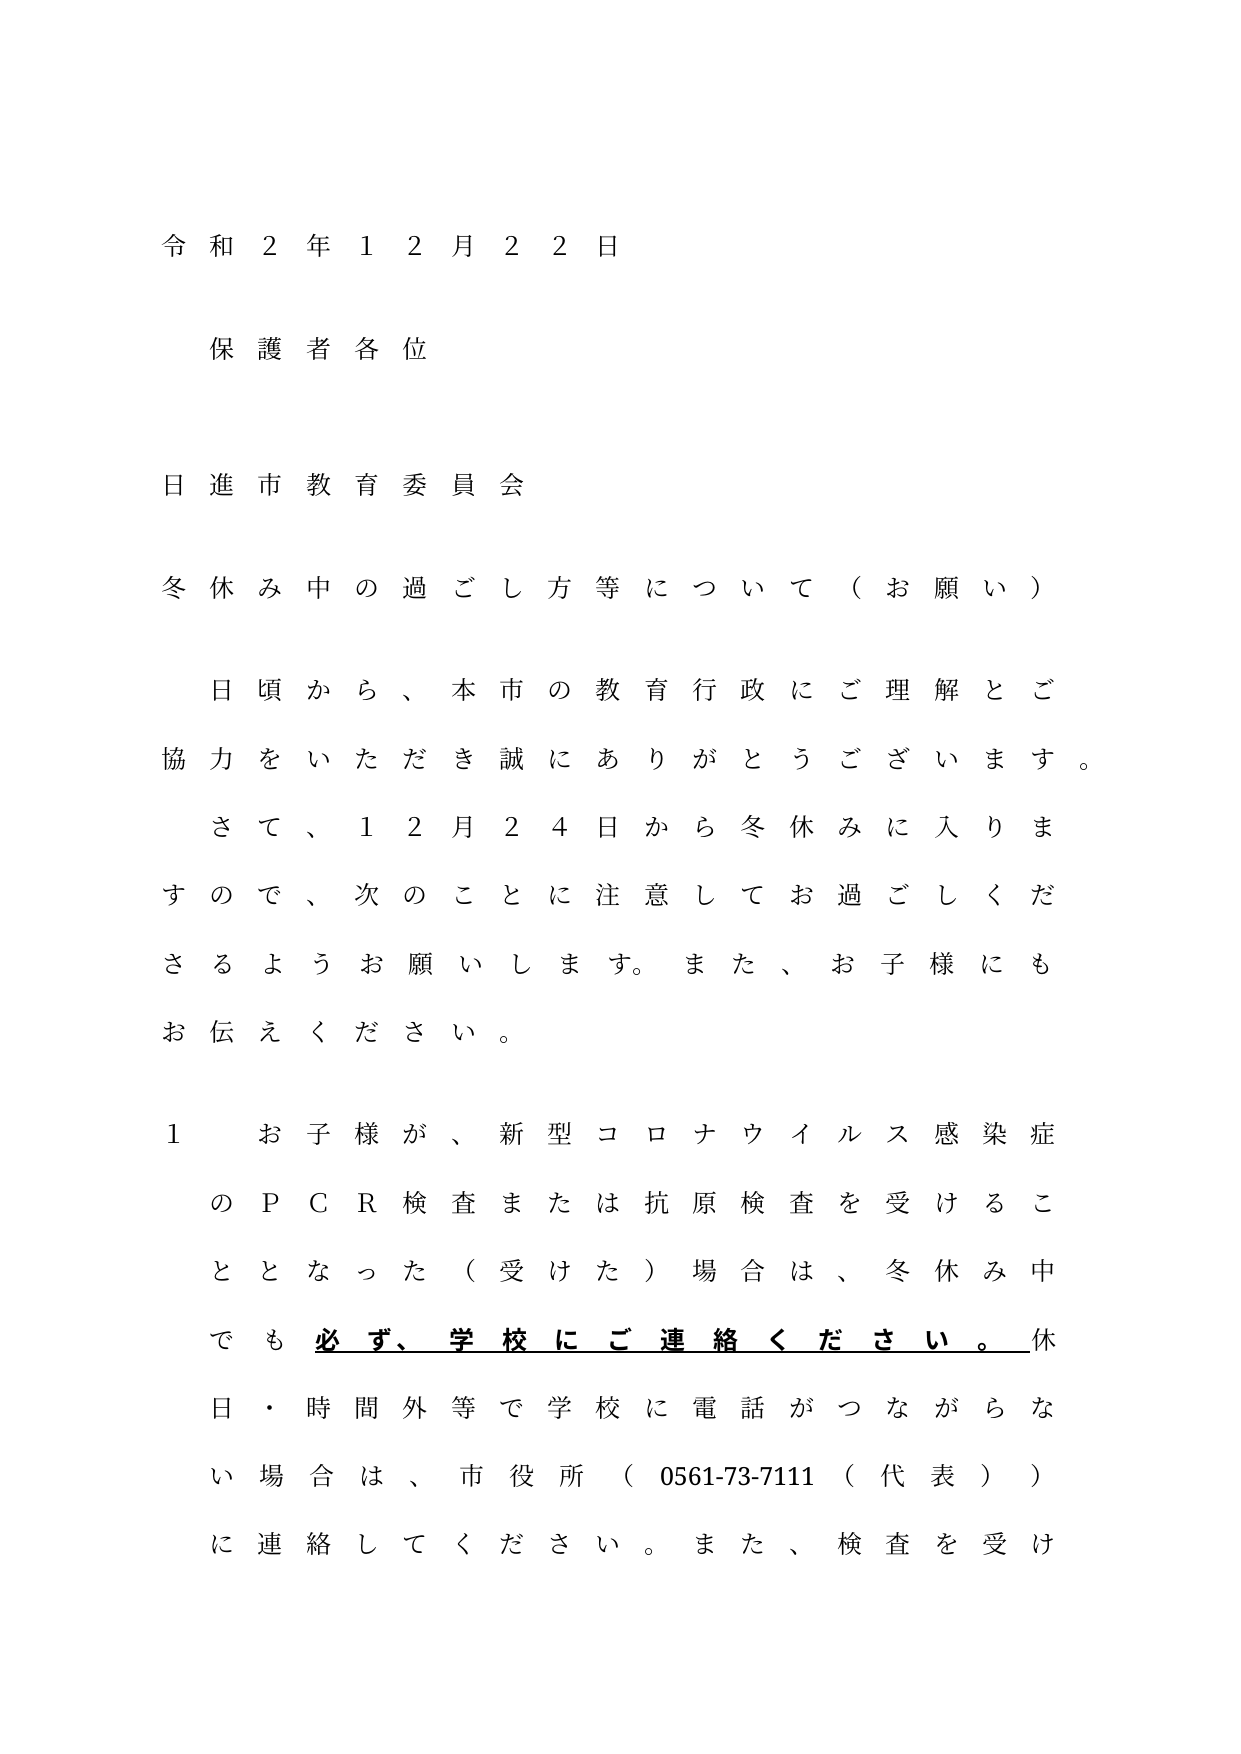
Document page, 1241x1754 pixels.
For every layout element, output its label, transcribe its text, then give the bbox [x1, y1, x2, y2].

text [161, 1099, 1079, 1577]
text 日頃から、本市の教育行政にご理解とご協力をいただき誠にありがとうございます。 [161, 655, 1079, 792]
text さて、１２月２４日から冬休みに入りますので、次のことに注意してお過ごしくださるようお願いします。また、お子様にもお伝えください。 [161, 792, 1079, 1065]
text 日進市教育委員会 [161, 416, 1079, 518]
text 冬休み中の過ごし方等について（お願い） [161, 552, 1079, 621]
text 保護者各位 [161, 313, 1079, 382]
text 令和２年１２月２２日 [161, 177, 1079, 279]
